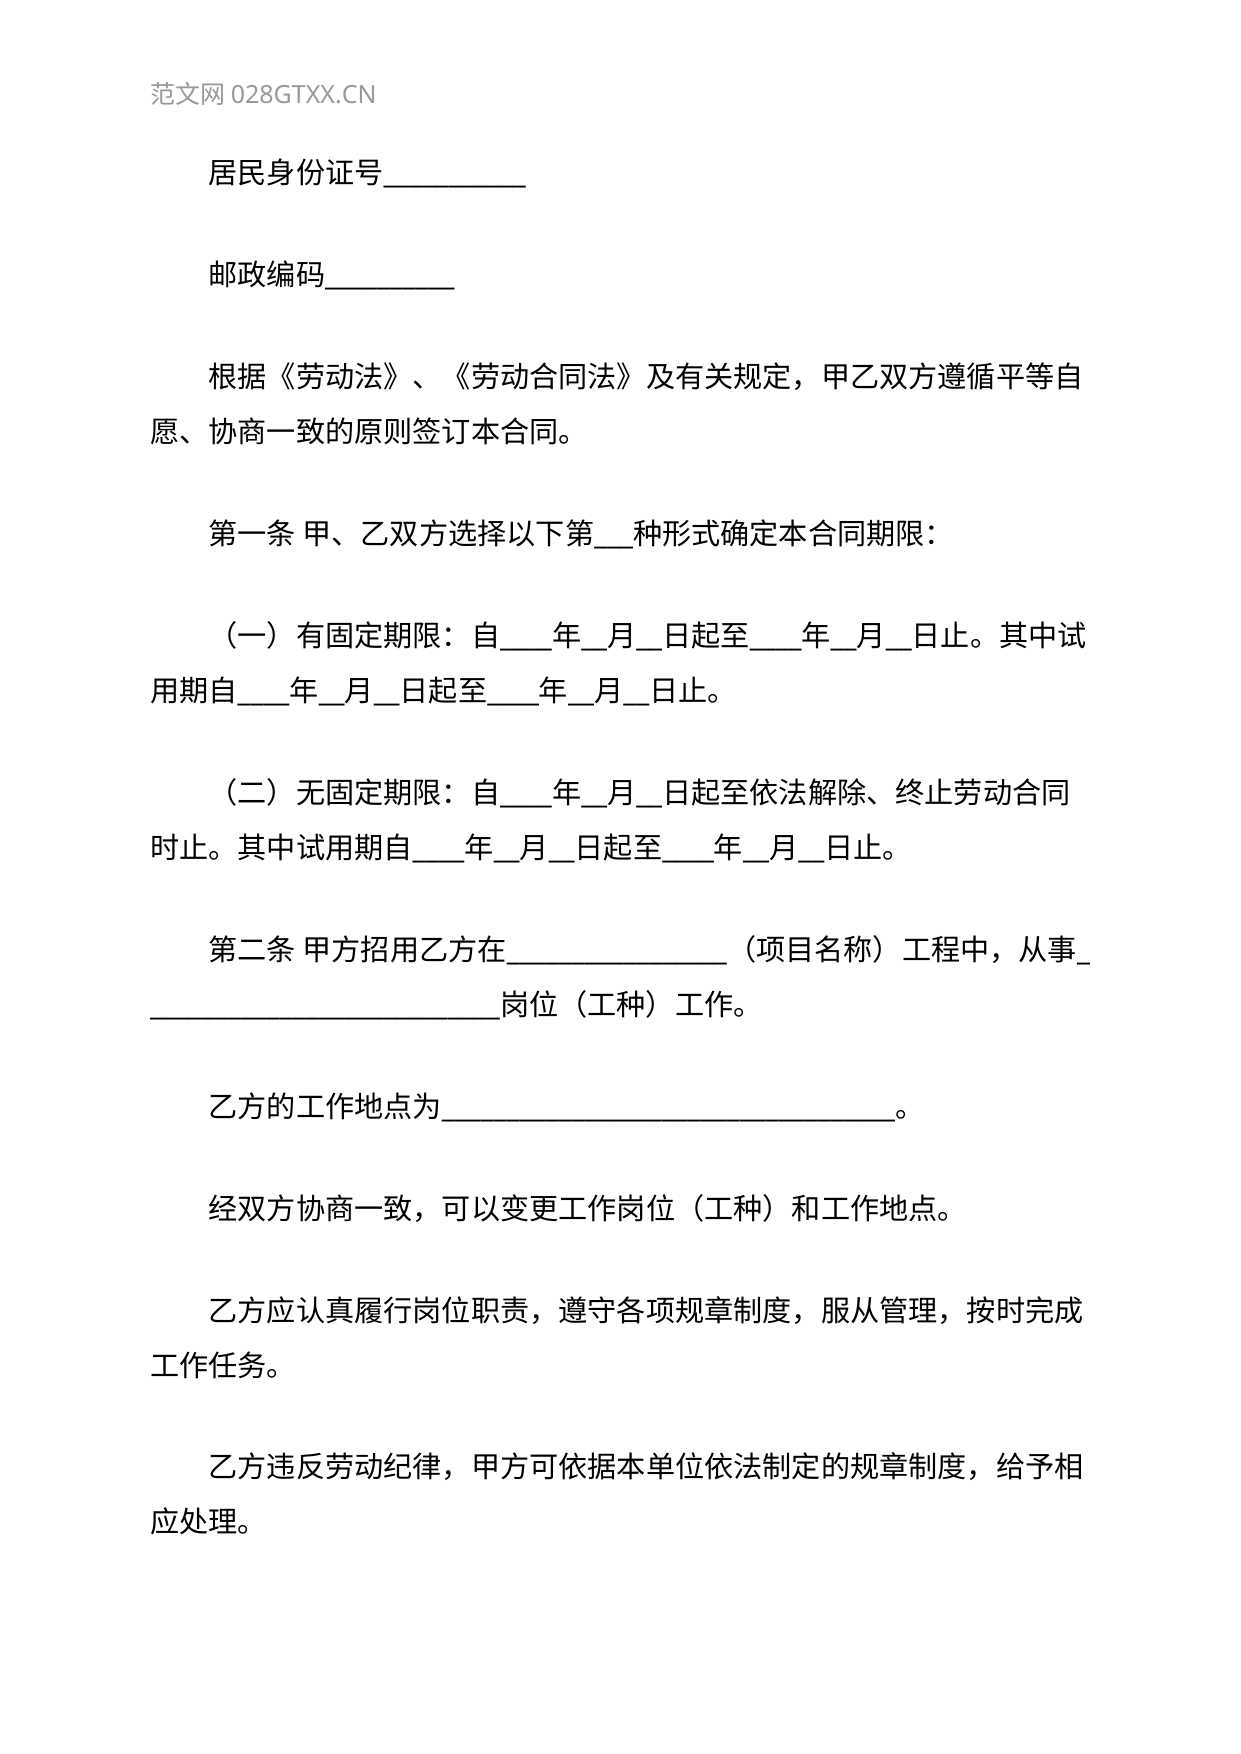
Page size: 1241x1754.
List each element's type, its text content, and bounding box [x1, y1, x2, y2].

text 根据《劳动法》、《劳动合同法》及有关规定，甲乙双方遵循平等自愿、协商一致的原则签订本合同。 [150, 354, 1090, 451]
text 乙方违反劳动纪律，甲方可依据本单位依法制定的规章制度，给予相应处理。 [150, 1444, 1090, 1541]
text 第二条 甲方招用乙方在_________________（项目名称）工程中，从事____________________________岗位（工种）工作。 [150, 927, 1090, 1024]
text 乙方的工作地点为___________________________________。 [150, 1083, 1090, 1126]
text 邮政编码__________ [150, 252, 1090, 294]
text 居民身份证号___________ [150, 150, 1090, 192]
text 乙方应认真履行岗位职责，遵守各项规章制度，服从管理，按时完成工作任务。 [150, 1287, 1090, 1384]
text （一）有固定期限：自____年__月__日起至____年__月__日止。其中试用期自____年__月__日起至____年__月__日止。 [150, 613, 1090, 710]
text 第一条 甲、乙双方选择以下第___种形式确定本合同期限： [150, 511, 1090, 553]
text （二）无固定期限：自____年__月__日起至依法解除、终止劳动合同时止。其中试用期自____年__月__日起至____年__月__日止。 [150, 769, 1090, 867]
text 经双方协商一致，可以变更工作岗位（工种）和工作地点。 [150, 1186, 1090, 1228]
